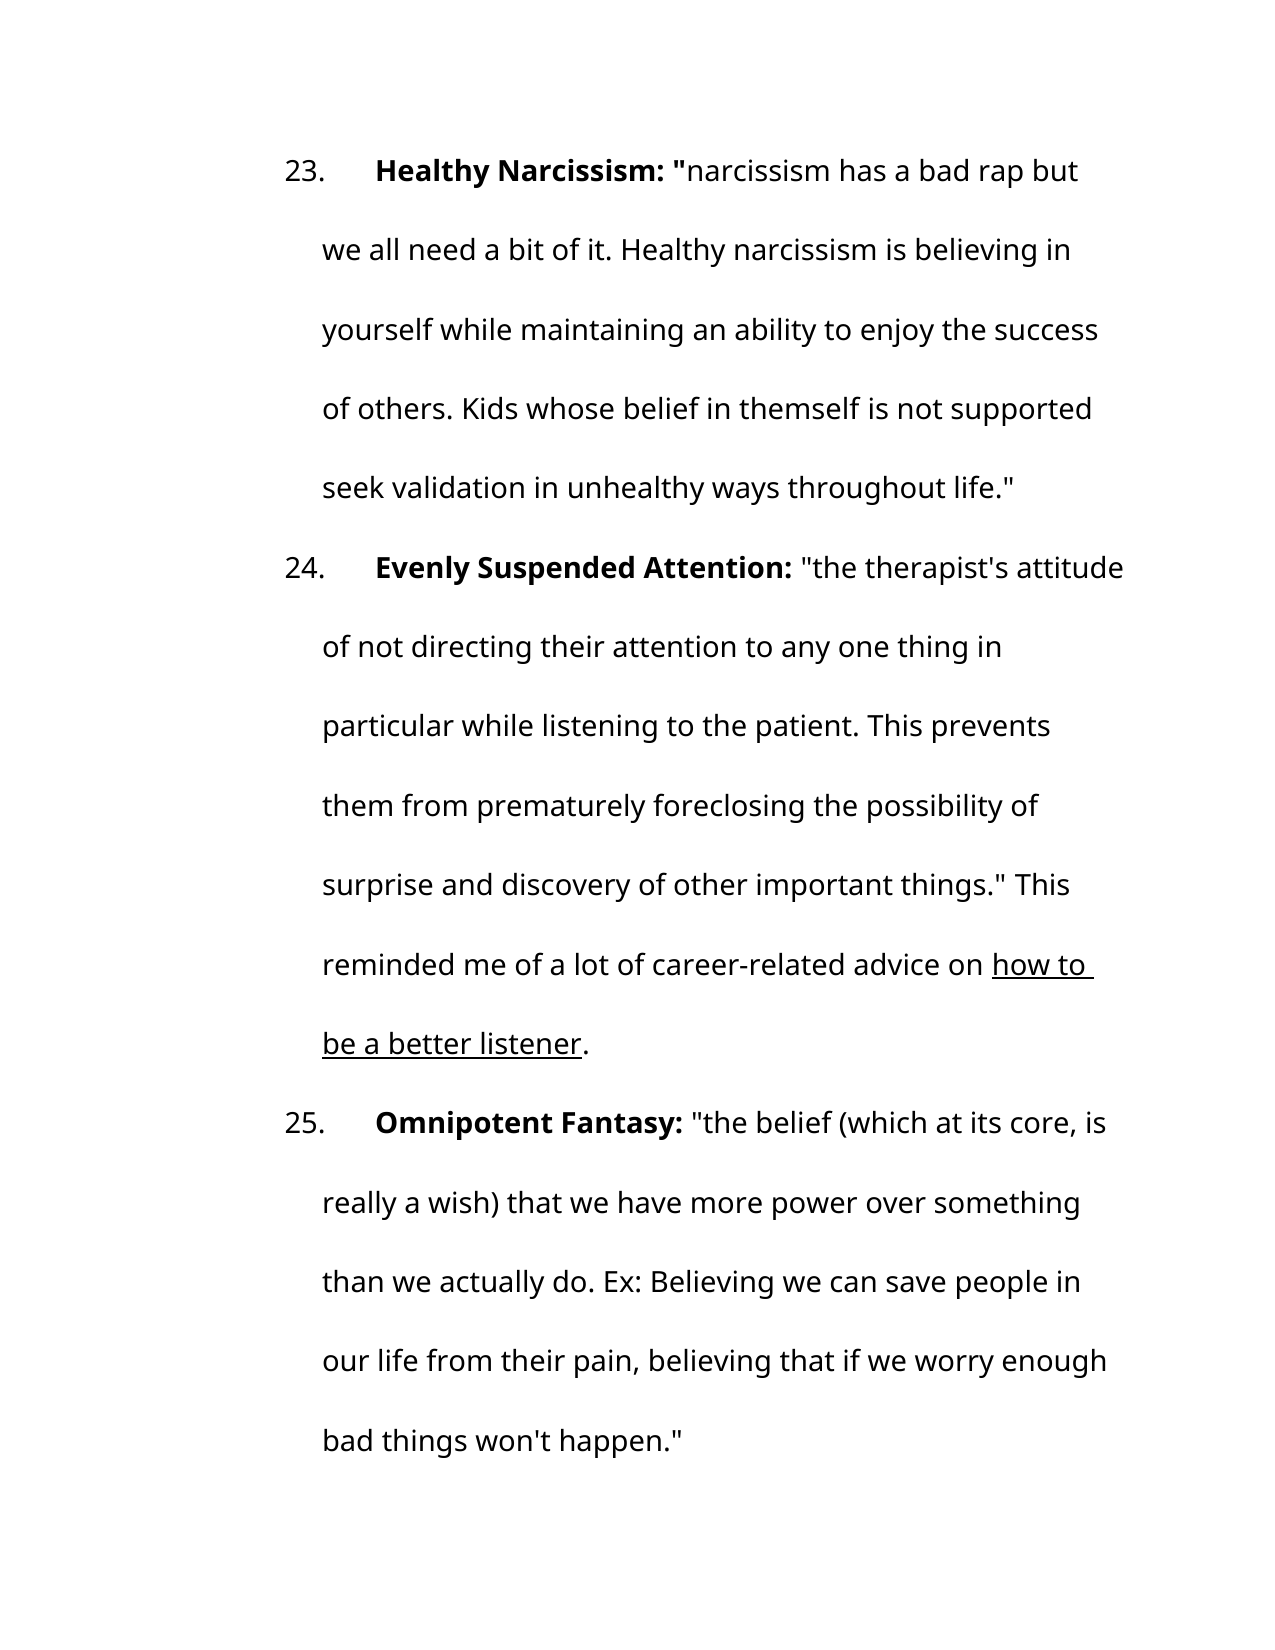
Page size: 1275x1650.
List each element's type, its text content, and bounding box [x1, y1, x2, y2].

list Omnipotent Fantasy: "the belief (which at its core, is really a wish) that we have more power over something than we actually do. Ex: Believing we can save people in our life from their pain, believing that if we worry enough bad things won't happen." [284, 1102, 1125, 1460]
list Healthy Narcissism: "narcissism has a bad rap but we all need a bit of it. Healthy narcissism is believing in yourself while maintaining an ability to enjoy the success of others. Kids whose belief in themself is not supported seek validation in unhealthy ways throughout life." [284, 150, 1125, 507]
list Evenly Suspended Attention: "the therapist's attitude of not directing their attention to any one thing in particular while listening to the patient. This prevents them from prematurely foreclosing the possibility of surprise and discovery of other important things." This reminded me of a lot of career-related advice on how to be a better listener. [284, 547, 1125, 1063]
